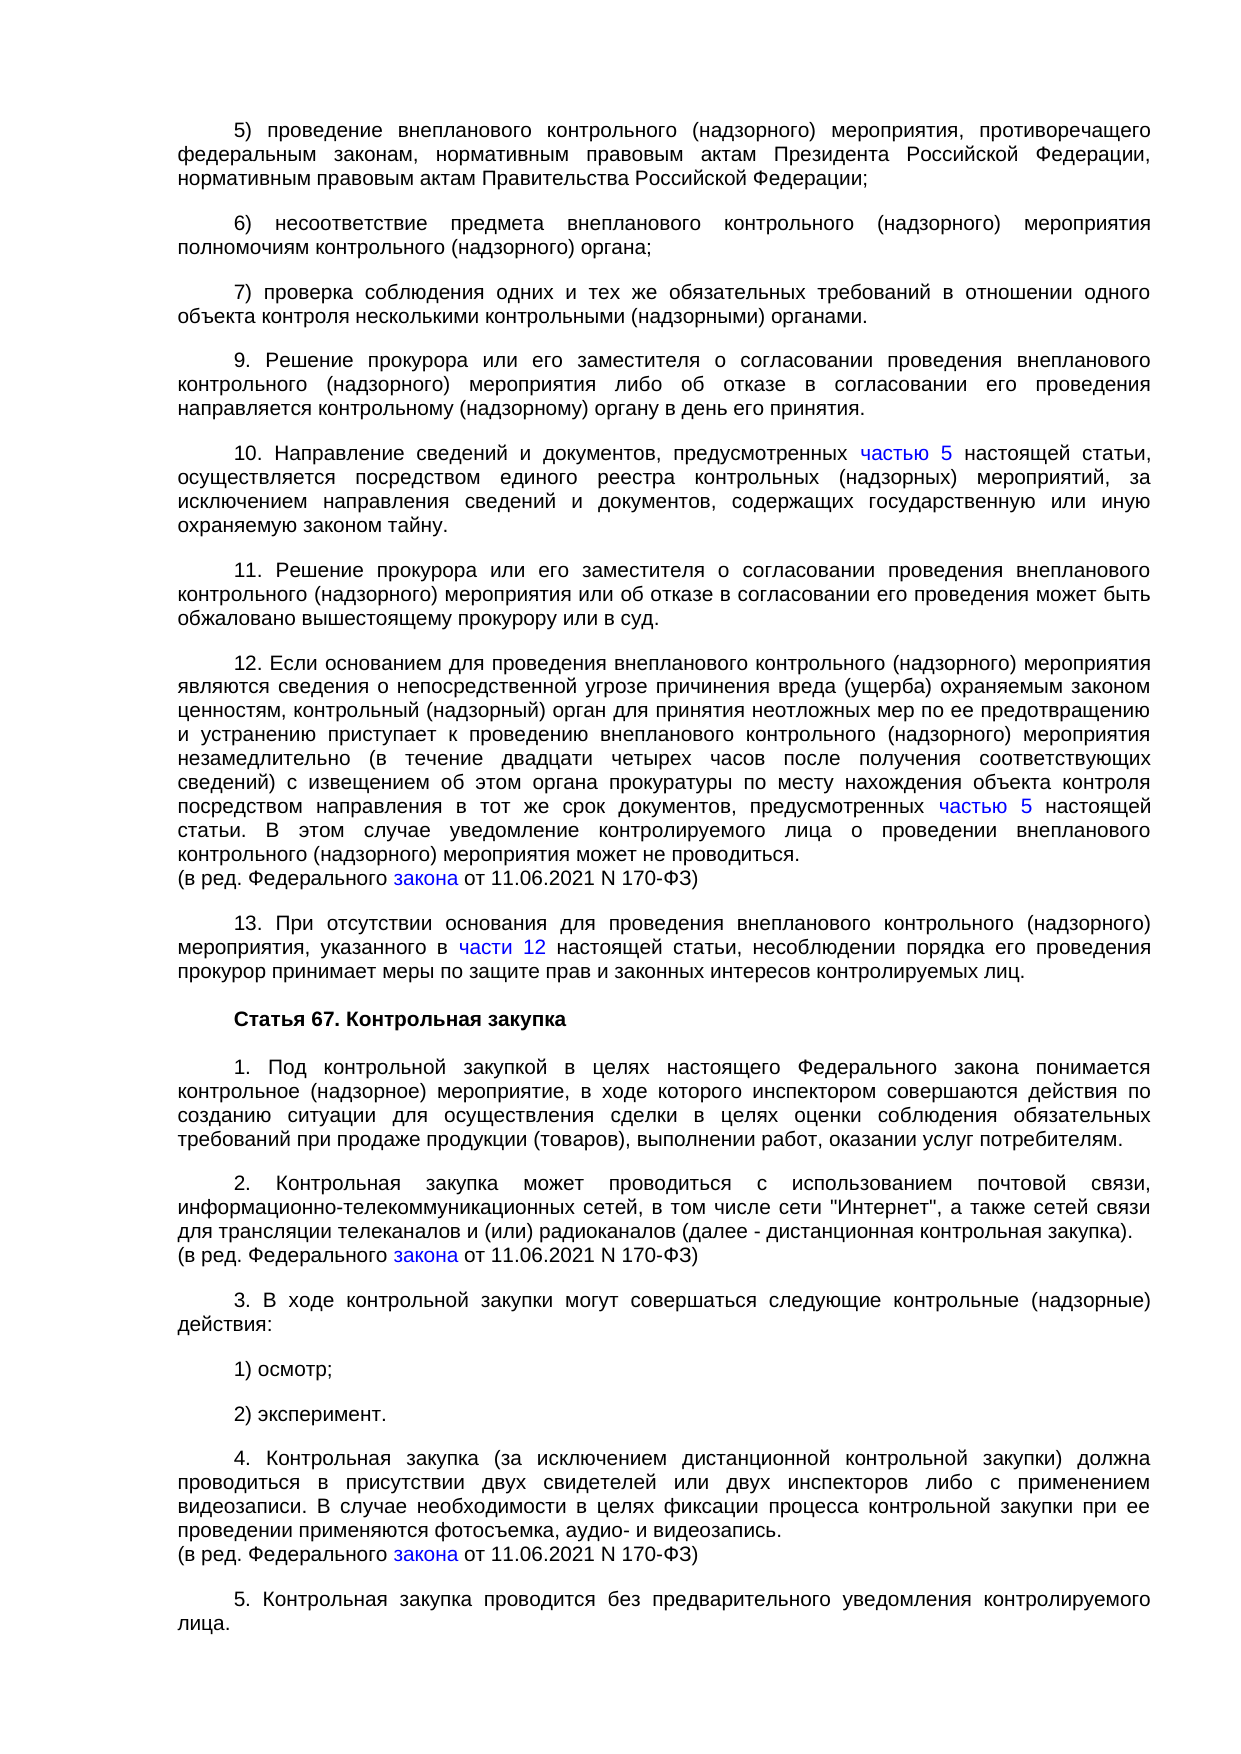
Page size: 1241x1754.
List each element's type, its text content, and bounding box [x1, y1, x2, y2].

text 9. Решение прокурора или его заместителя о согласовании проведения внепланового контрольного (надзорного) мероприятия либо об отказе в согласовании его проведения направляется контрольному (надзорному) органу в день его принятия. [177, 348, 1152, 420]
text 10. Направление сведений и документов, предусмотренных частью 5 настоящей статьи, осуществляется посредством единого реестра контрольных (надзорных) мероприятий, за исключением направления сведений и документов, содержащих государственную или иную охраняемую законом тайну. [177, 441, 1152, 537]
text 5. Контрольная закупка проводится без предварительного уведомления контролируемого лица. [177, 1587, 1152, 1635]
text 1. Под контрольной закупкой в целях настоящего Федерального закона понимается контрольное (надзорное) мероприятие, в ходе которого инспектором совершаются действия по созданию ситуации для осуществления сделки в целях оценки соблюдения обязательных требований при продаже продукции (товаров), выполнении работ, оказании услуг потребителям. [177, 1054, 1152, 1150]
text 3. В ходе контрольной закупки могут совершаться следующие контрольные (надзорные) действия: [177, 1288, 1152, 1336]
text 2. Контрольная закупка может проводиться с использованием почтовой связи, информационно-телекоммуникационных сетей, в том числе сети "Интернет", а также сетей связи для трансляции телеканалов и (или) радиоканалов (далее - дистанционная контрольная закупка). [177, 1171, 1152, 1243]
text 13. При отсутствии основания для проведения внепланового контрольного (надзорного) мероприятия, указанного в части 12 настоящей статьи, несоблюдении порядка его проведения прокурор принимает меры по защите прав и законных интересов контролируемых лиц. [177, 911, 1152, 983]
text (в ред. Федерального закона от 11.06.2021 N 170-ФЗ) [177, 1243, 1152, 1267]
text 11. Решение прокурора или его заместителя о согласовании проведения внепланового контрольного (надзорного) мероприятия или об отказе в согласовании его проведения может быть обжаловано вышестоящему прокурору или в суд. [177, 558, 1152, 629]
text 2) эксперимент. [177, 1401, 1152, 1425]
text (в ред. Федерального закона от 11.06.2021 N 170-ФЗ) [177, 1542, 1152, 1566]
text 7) проверка соблюдения одних и тех же обязательных требований в отношении одного объекта контроля несколькими контрольными (надзорными) органами. [177, 279, 1152, 327]
text 1) осмотр; [177, 1357, 1152, 1381]
text 4. Контрольная закупка (за исключением дистанционной контрольной закупки) должна проводиться в присутствии двух свидетелей или двух инспекторов либо с применением видеозаписи. В случае необходимости в целях фиксации процесса контрольной закупки при ее проведении применяются фотосъемка, аудио- и видеозапись. [177, 1446, 1152, 1542]
text 5) проведение внепланового контрольного (надзорного) мероприятия, противоречащего федеральным законам, нормативным правовым актам Президента Российской Федерации, нормативным правовым актам Правительства Российской Федерации; [177, 118, 1152, 190]
text 12. Если основанием для проведения внепланового контрольного (надзорного) мероприятия являются сведения о непосредственной угрозе причинения вреда (ущерба) охраняемым законом ценностям, контрольный (надзорный) орган для принятия неотложных мер по ее предотвращению и устранению приступает к проведению внепланового контрольного (надзорного) мероприятия незамедлительно (в течение двадцати четырех часов после получения соответствующих сведений) с извещением об этом органа прокуратуры по месту нахождения объекта контроля посредством направления в тот же срок документов, предусмотренных частью 5 настоящей статьи. В этом случае уведомление контролируемого лица о проведении внепланового контрольного (надзорного) мероприятия может не проводиться. [177, 650, 1152, 866]
text 6) несоответствие предмета внепланового контрольного (надзорного) мероприятия полномочиям контрольного (надзорного) органа; [177, 211, 1152, 259]
title Статья 67. Контрольная закупка [177, 1007, 1152, 1031]
text (в ред. Федерального закона от 11.06.2021 N 170-ФЗ) [177, 866, 1152, 890]
